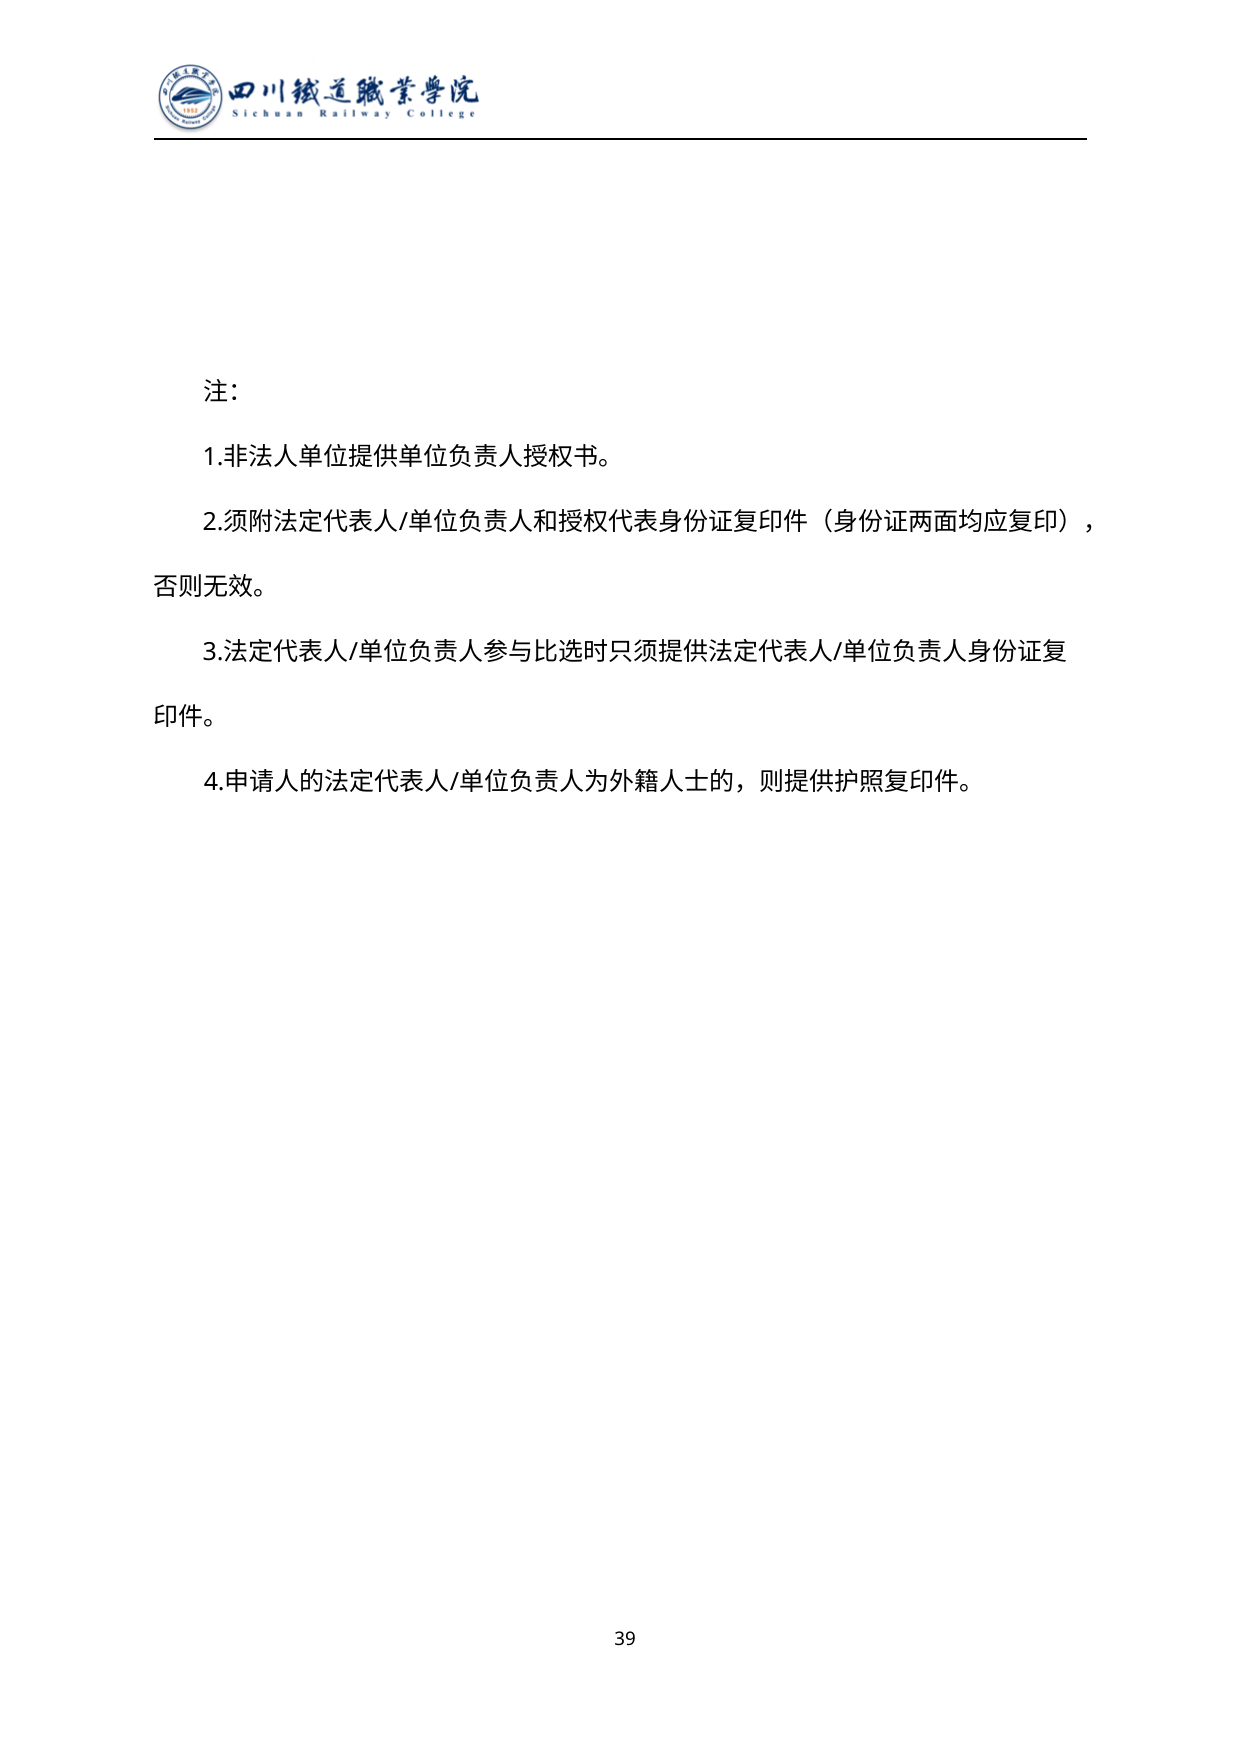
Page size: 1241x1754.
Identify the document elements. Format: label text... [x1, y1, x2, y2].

text 注： [153, 357, 1087, 422]
picture [153, 59, 485, 136]
text 3.法定代表人/单位负责人参与比选时只须提供法定代表人/单位负责人身份证复印件。 [153, 617, 1087, 747]
text 4.申请人的法定代表人/单位负责人为外籍人士的，则提供护照复印件。 [153, 747, 1087, 812]
text 2.须附法定代表人/单位负责人和授权代表身份证复印件（身份证两面均应复印），否则无效。 [153, 487, 1087, 617]
text 1.非法人单位提供单位负责人授权书。 [153, 422, 1087, 487]
